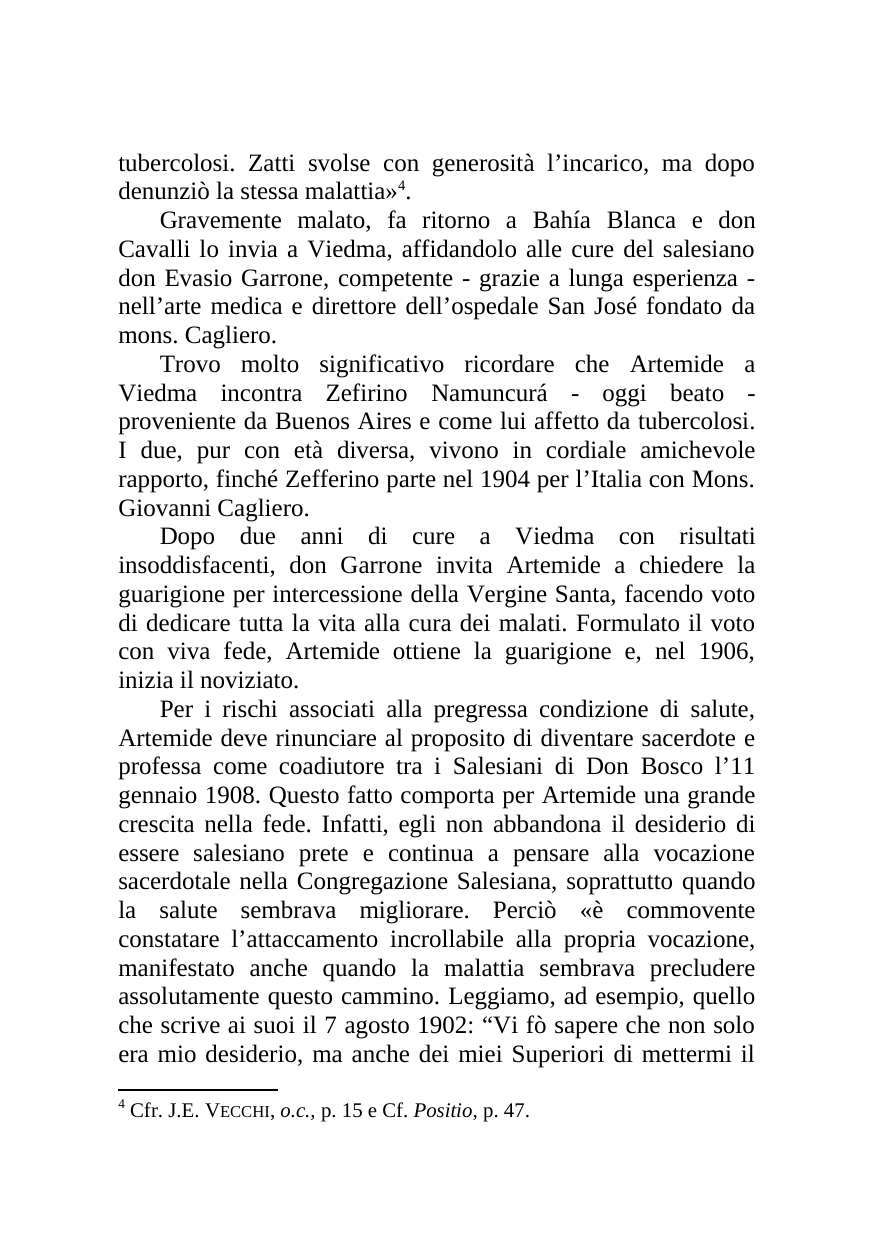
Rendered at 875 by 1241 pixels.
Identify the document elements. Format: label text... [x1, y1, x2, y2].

text Gravemente malato, fa ritorno a Bahía Blanca e don Cavalli lo invia a Viedma, affidandolo alle cure del salesiano don Evasio Garrone, competente - grazie a lunga esperienza - nell’arte medica e direttore dell’ospedale San José fondato da mons. Cagliero. [118, 205, 756, 349]
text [118, 694, 756, 1068]
text Dopo due anni di cure a Viedma con risultati insoddisfacenti, don Garrone invita Artemide a chiedere la guarigione per intercessione della Vergine Santa, facendo voto di dedicare tutta la vita alla cura dei malati. Formulato il voto con viva fede, Artemide ottiene la guarigione e, nel 1906, inizia il noviziato. [118, 521, 756, 694]
text Trovo molto significativo ricordare che Artemide a Viedma incontra Zefirino Namuncurá - oggi beato - proveniente da Buenos Aires e come lui affetto da tubercolosi. I due, pur con età diversa, vivono in cordiale amichevole rapporto, finché Zefferino parte nel 1904 per l’Italia con Mons. Giovanni Cagliero. [118, 349, 756, 521]
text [118, 148, 756, 205]
